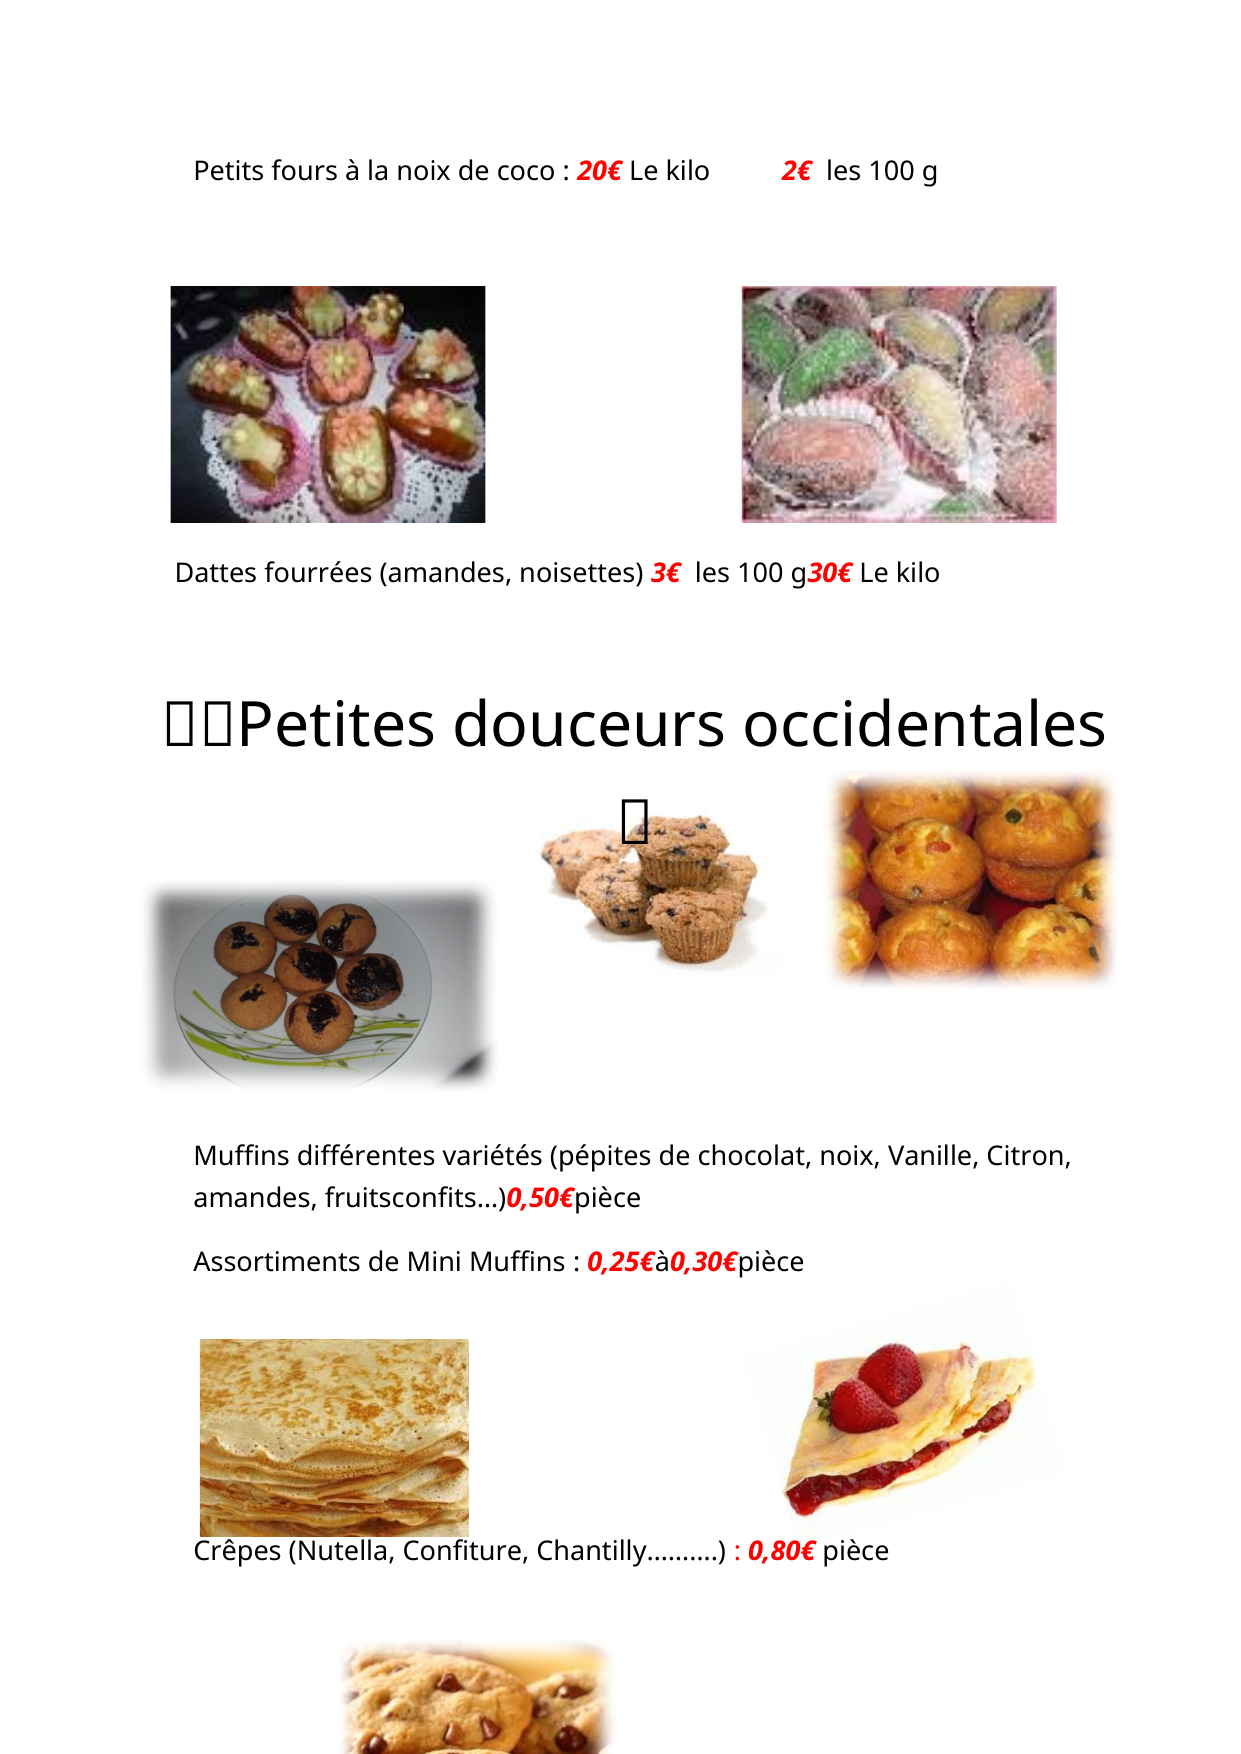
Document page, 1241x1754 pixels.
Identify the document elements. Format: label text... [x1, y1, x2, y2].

text Crêpes (Nutella, Confiture, Chantilly……….) : 0,80€ pièce [193, 1531, 1152, 1568]
picture [505, 863, 807, 982]
picture [852, 863, 1091, 962]
picture [365, 1666, 589, 1754]
picture [744, 1281, 1065, 1531]
text Muffins différentes variétés (pépites de chocolat, noix, Vanille, Citron, amandes, fruitsconfits…)0,50€pièce [193, 1136, 1152, 1216]
text Assortiments de Mini Muffins : 0,25€à0,30€pièce [193, 1242, 1152, 1279]
picture [741, 286, 1057, 523]
picture [199, 1339, 469, 1531]
text Dattes fourrées (amandes, noisettes) 3€ les 100 g30€ Le kilo [118, 553, 1152, 590]
picture [170, 286, 486, 523]
picture [167, 906, 471, 1064]
text Petites douceurs occidentales  [118, 680, 1152, 863]
text Petits fours à la noix de coco : 20€ Le kilo 2€ les 100 g [193, 152, 1152, 189]
